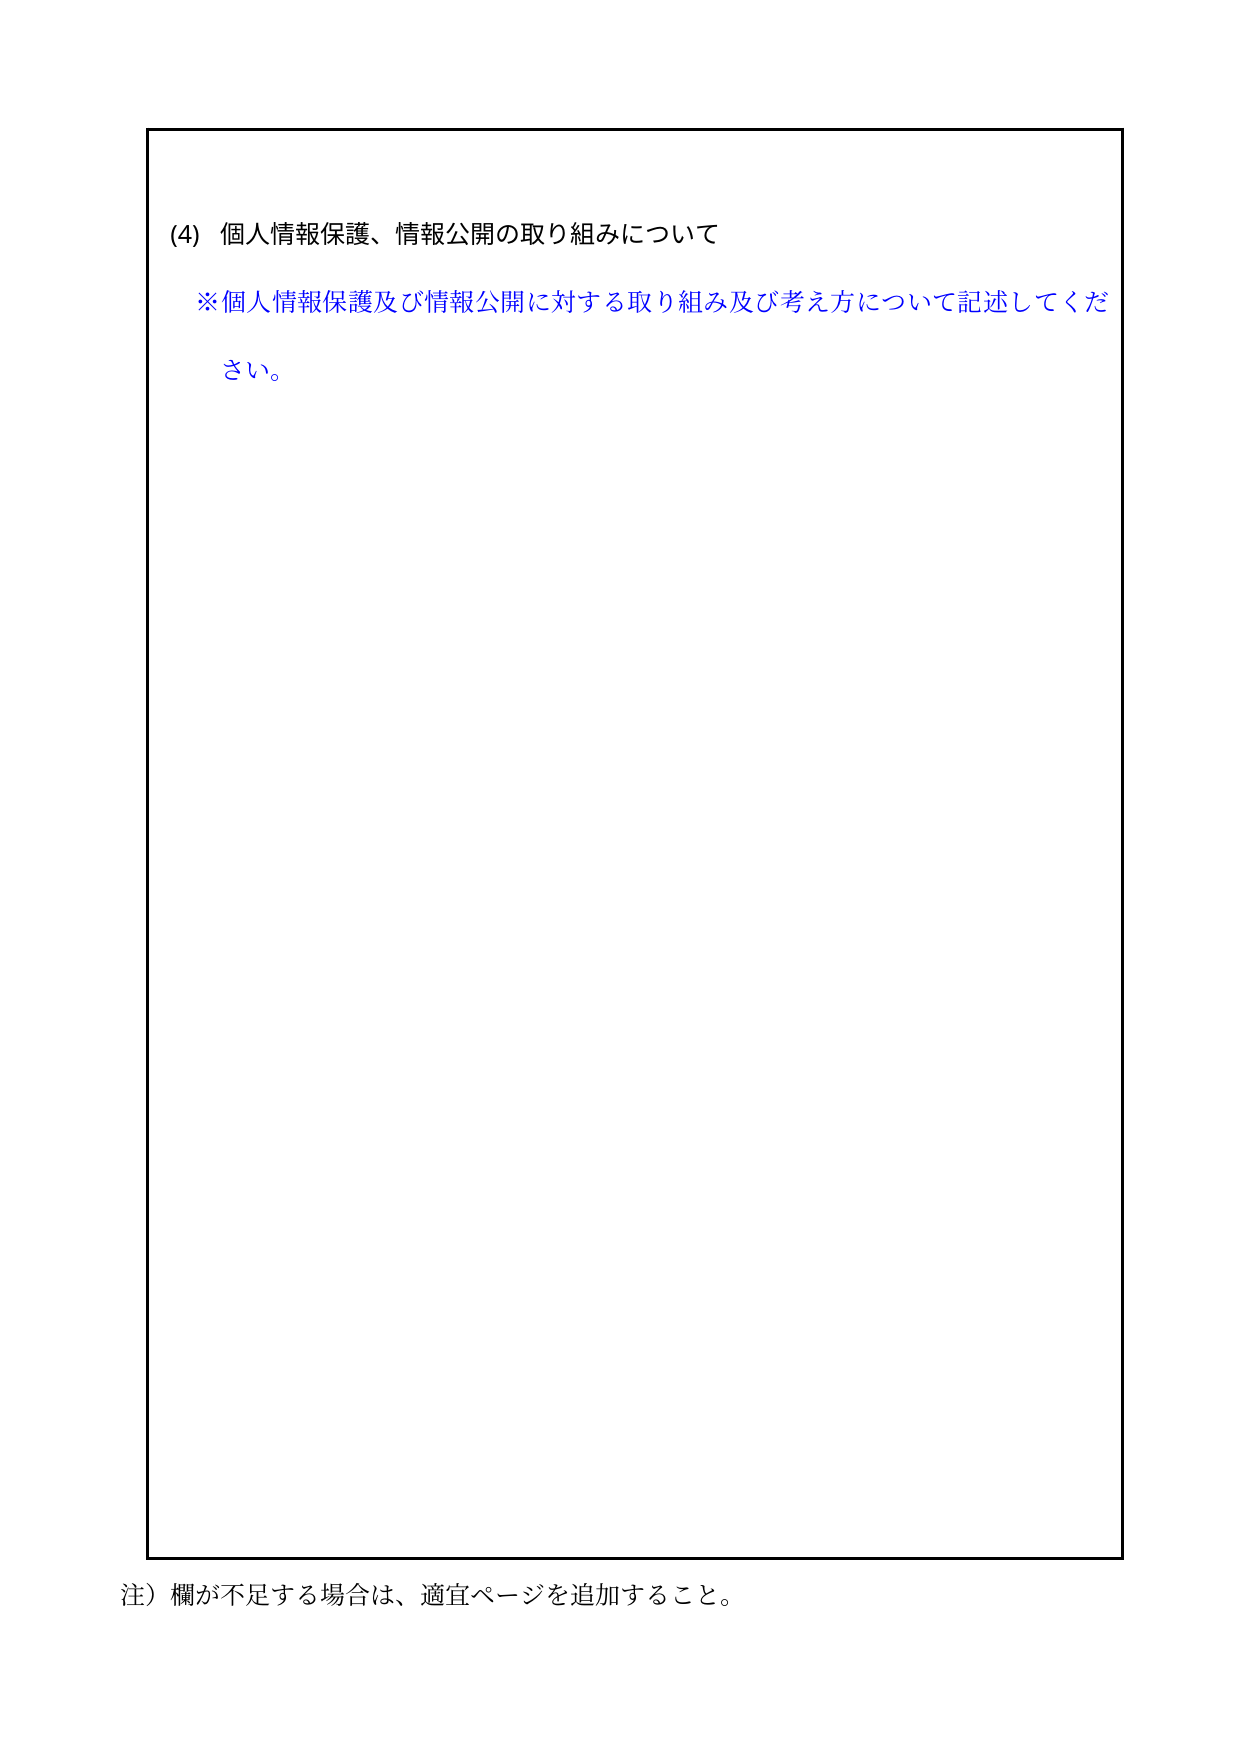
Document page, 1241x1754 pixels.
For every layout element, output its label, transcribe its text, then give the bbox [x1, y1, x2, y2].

text 注）欄が不足する場合は、適宜ページを追加すること。 [120, 1560, 1120, 1628]
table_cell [149, 131, 1121, 1557]
